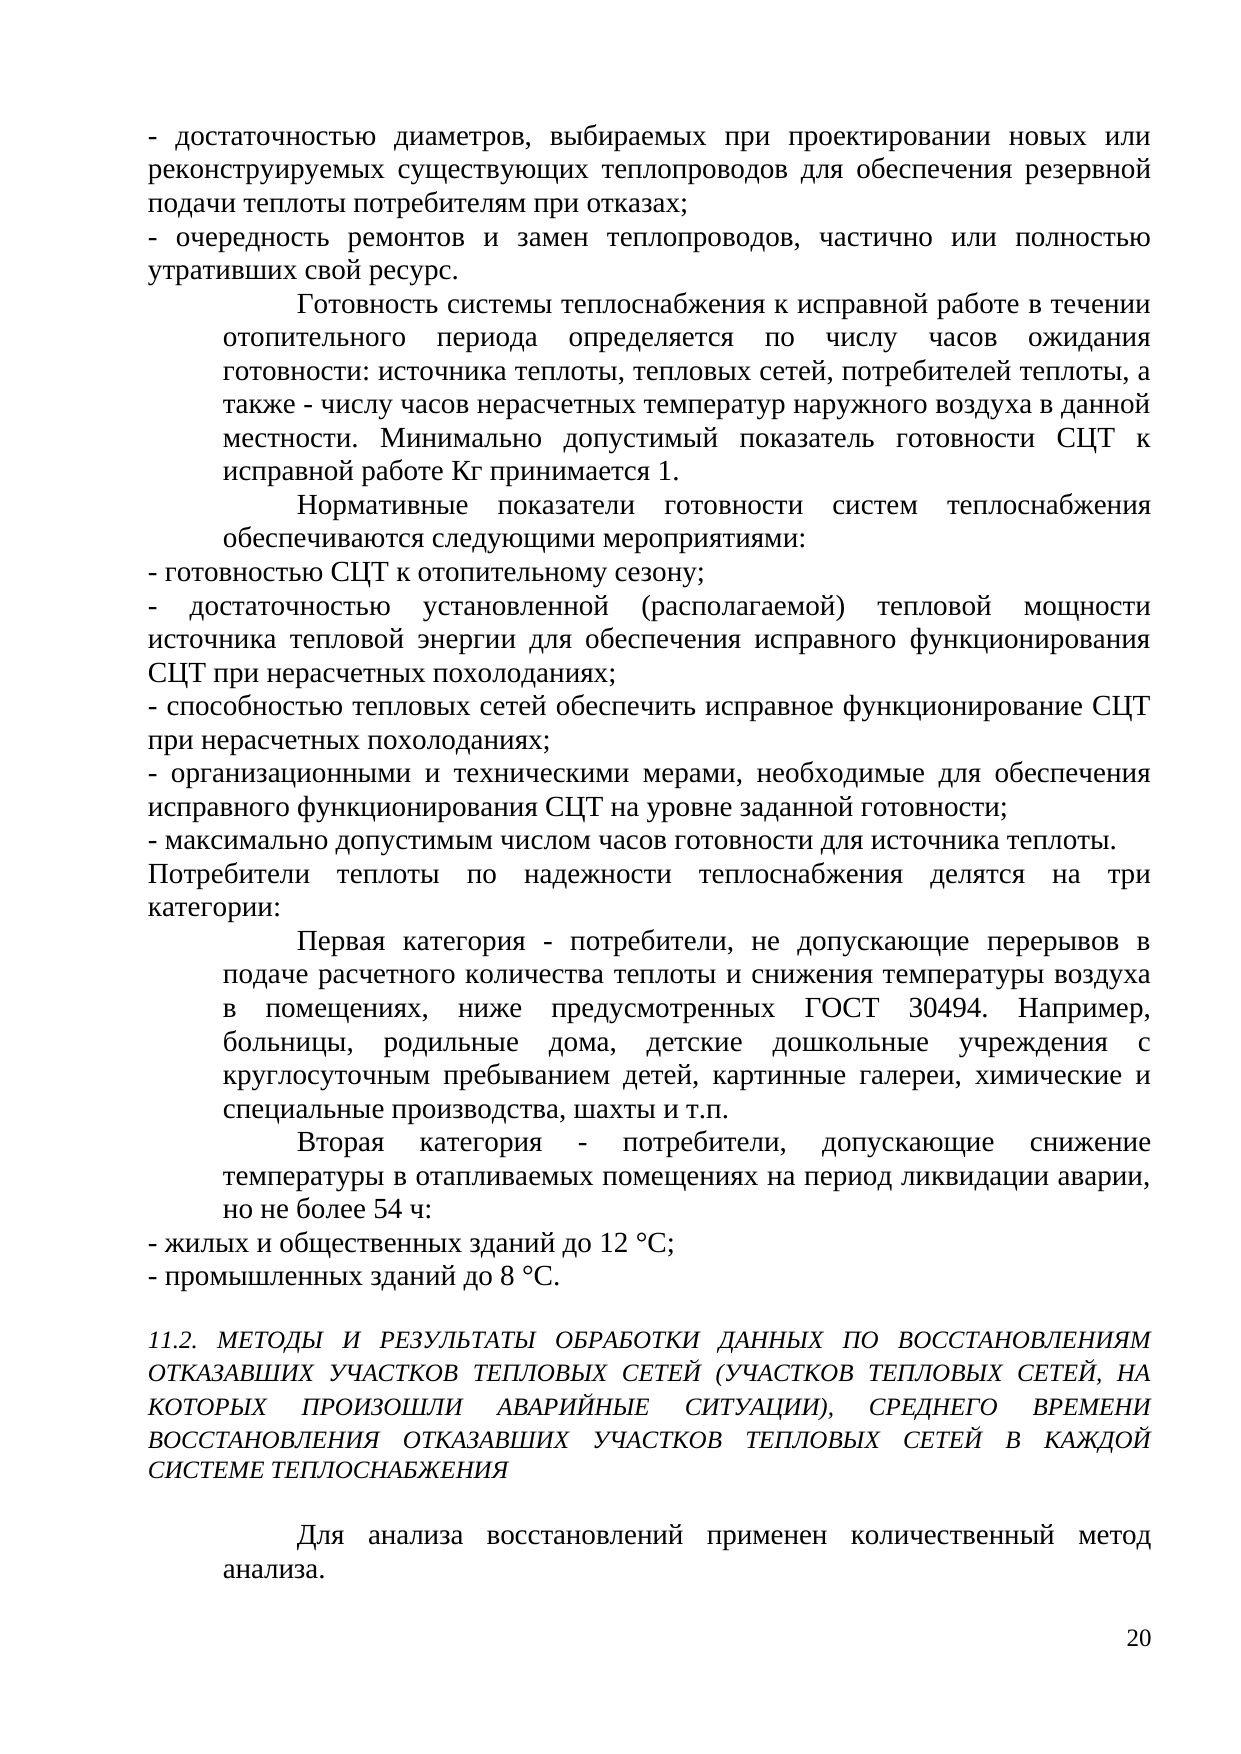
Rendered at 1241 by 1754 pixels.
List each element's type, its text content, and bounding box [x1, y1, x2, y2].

text - жилых и общественных зданий до 12 °С; [148, 1225, 1152, 1258]
text - промышленных зданий до 8 °С. [148, 1258, 1152, 1292]
text Вторая категория - потребители, допускающие снижение температуры в отапливаемых помещениях на период ликвидации аварии, но не более 54 ч: [223, 1124, 1152, 1225]
text - достаточностью диаметров, выбираемых при проектировании новых или реконструируемых существующих теплопроводов для обеспечения резервной подачи теплоты потребителям при отказах; [148, 118, 1152, 219]
text - очередность ремонтов и замен теплопроводов, частично или полностью утративших свой ресурс. [148, 219, 1152, 286]
text Первая категория - потребители, не допускающие перерывов в подаче расчетного количества теплоты и снижения температуры воздуха в помещениях, ниже предусмотренных ГОСТ 30494. Например, больницы, родильные дома, детские дошкольные учреждения с круглосуточным пребыванием детей, картинные галереи, химические и специальные производства, шахты и т.п. [223, 923, 1152, 1124]
text Для анализа восстановлений применен количественный метод анализа. [223, 1517, 1152, 1584]
text Потребители теплоты по надежности теплоснабжения делятся на три категории: [148, 856, 1152, 923]
text Готовность системы теплоснабжения к исправной работе в течении отопительного периода определяется по числу часов ожидания готовности: источника теплоты, тепловых сетей, потребителей теплоты, а также - числу часов нерасчетных температур наружного воздуха в данной местности. Минимально допустимый показатель готовности СЦТ к исправной работе Кг принимается 1. [223, 286, 1152, 487]
text - достаточностью установленной (располагаемой) тепловой мощности источника тепловой энергии для обеспечения исправного функционирования СЦТ при нерасчетных похолоданиях; [148, 588, 1152, 688]
text Нормативные показатели готовности систем теплоснабжения обеспечиваются следующими мероприятиями: [223, 487, 1152, 554]
text 11.2. МЕТОДЫ И РЕЗУЛЬТАТЫ ОБРАБОТКИ ДАННЫХ ПО ВОССТАНОВЛЕНИЯМ ОТКАЗАВШИХ УЧАСТКОВ ТЕПЛОВЫХ СЕТЕЙ (УЧАСТКОВ ТЕПЛОВЫХ СЕТЕЙ, НА КОТОРЫХ ПРОИЗОШЛИ АВАРИЙНЫЕ СИТУАЦИИ), СРЕДНЕГО ВРЕМЕНИ ВОССТАНОВЛЕНИЯ ОТКАЗАВШИХ УЧАСТКОВ ТЕПЛОВЫХ СЕТЕЙ В КАЖДОЙ СИСТЕМЕ ТЕПЛОСНАБЖЕНИЯ [148, 1326, 1152, 1484]
text - способностью тепловых сетей обеспечить исправное функционирование СЦТ при нерасчетных похолоданиях; [148, 688, 1152, 755]
text - максимально допустимым числом часов готовности для источника теплоты. [148, 822, 1152, 856]
text - готовностью СЦТ к отопительному сезону; [148, 554, 1152, 588]
text - организационными и техническими мерами, необходимые для обеспечения исправного функционирования СЦТ на уровне заданной готовности; [148, 755, 1152, 822]
